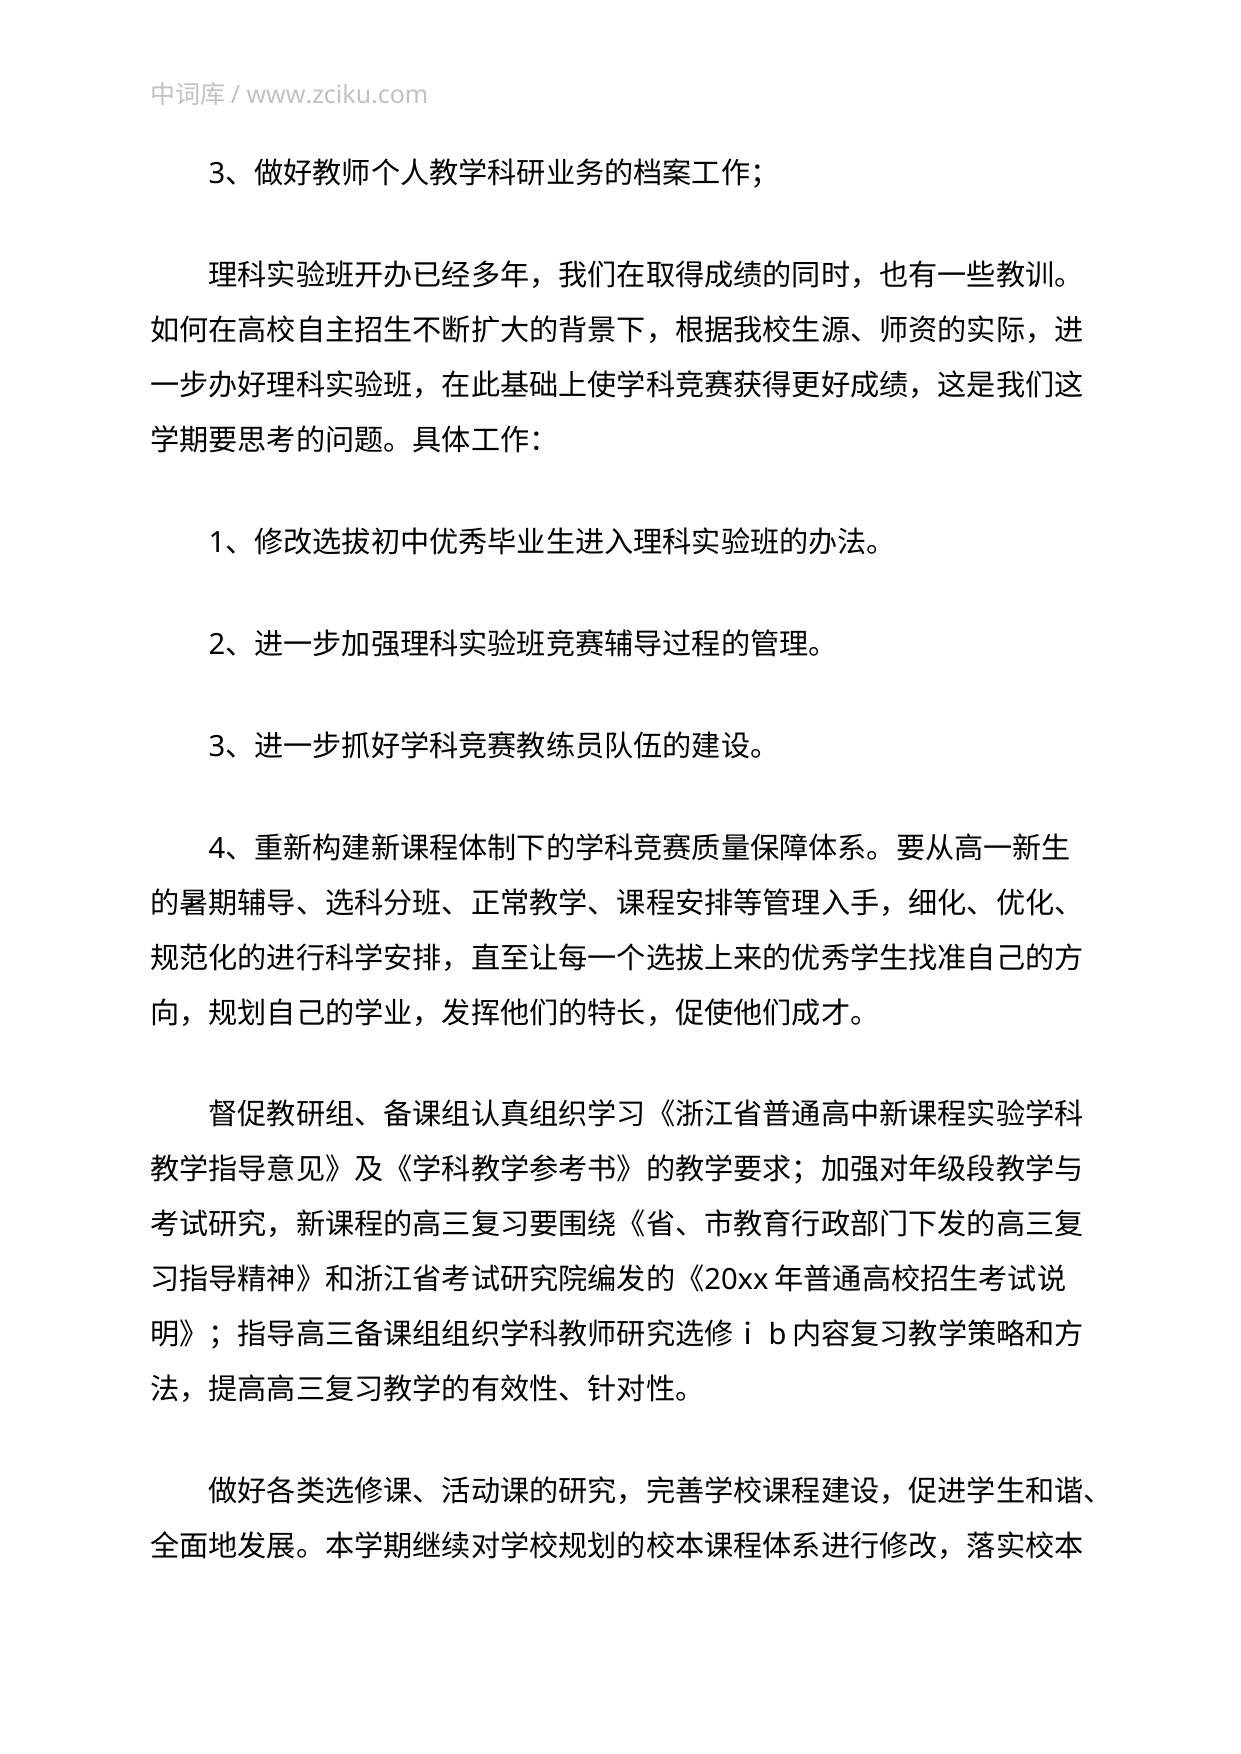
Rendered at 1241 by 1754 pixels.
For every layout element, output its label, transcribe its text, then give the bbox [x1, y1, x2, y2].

text 理科实验班开办已经多年，我们在取得成绩的同时，也有一些教训。如何在高校自主招生不断扩大的背景下，根据我校生源、师资的实际，进一步办好理科实验班，在此基础上使学科竞赛获得更好成绩，这是我们这学期要思考的问题。具体工作： [150, 252, 1090, 459]
text 4、重新构建新课程体制下的学科竞赛质量保障体系。要从高一新生的暑期辅导、选科分班、正常教学、课程安排等管理入手，细化、优化、规范化的进行科学安排，直至让每一个选拔上来的优秀学生找准自己的方向，规划自己的学业，发挥他们的特长，促使他们成才。 [150, 824, 1090, 1031]
text 2、进一步加强理科实验班竞赛辅导过程的管理。 [150, 620, 1090, 663]
text 督促教研组、备课组认真组织学习《浙江省普通高中新课程实验学科教学指导意见》及《学科教学参考书》的教学要求；加强对年级段教学与考试研究，新课程的高三复习要围绕《省、市教育行政部门下发的高三复习指导精神》和浙江省考试研究院编发的《20xx年普通高校招生考试说明》；指导高三备课组组织学科教师研究选修ⅰb内容复习教学策略和方法，提高高三复习教学的有效性、针对性。 [150, 1091, 1090, 1408]
text 3、进一步抓好学科竞赛教练员队伍的建设。 [150, 722, 1090, 765]
text 3、做好教师个人教学科研业务的档案工作； [150, 150, 1090, 192]
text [150, 1467, 1090, 1564]
text 1、修改选拔初中优秀毕业生进入理科实验班的办法。 [150, 518, 1090, 561]
